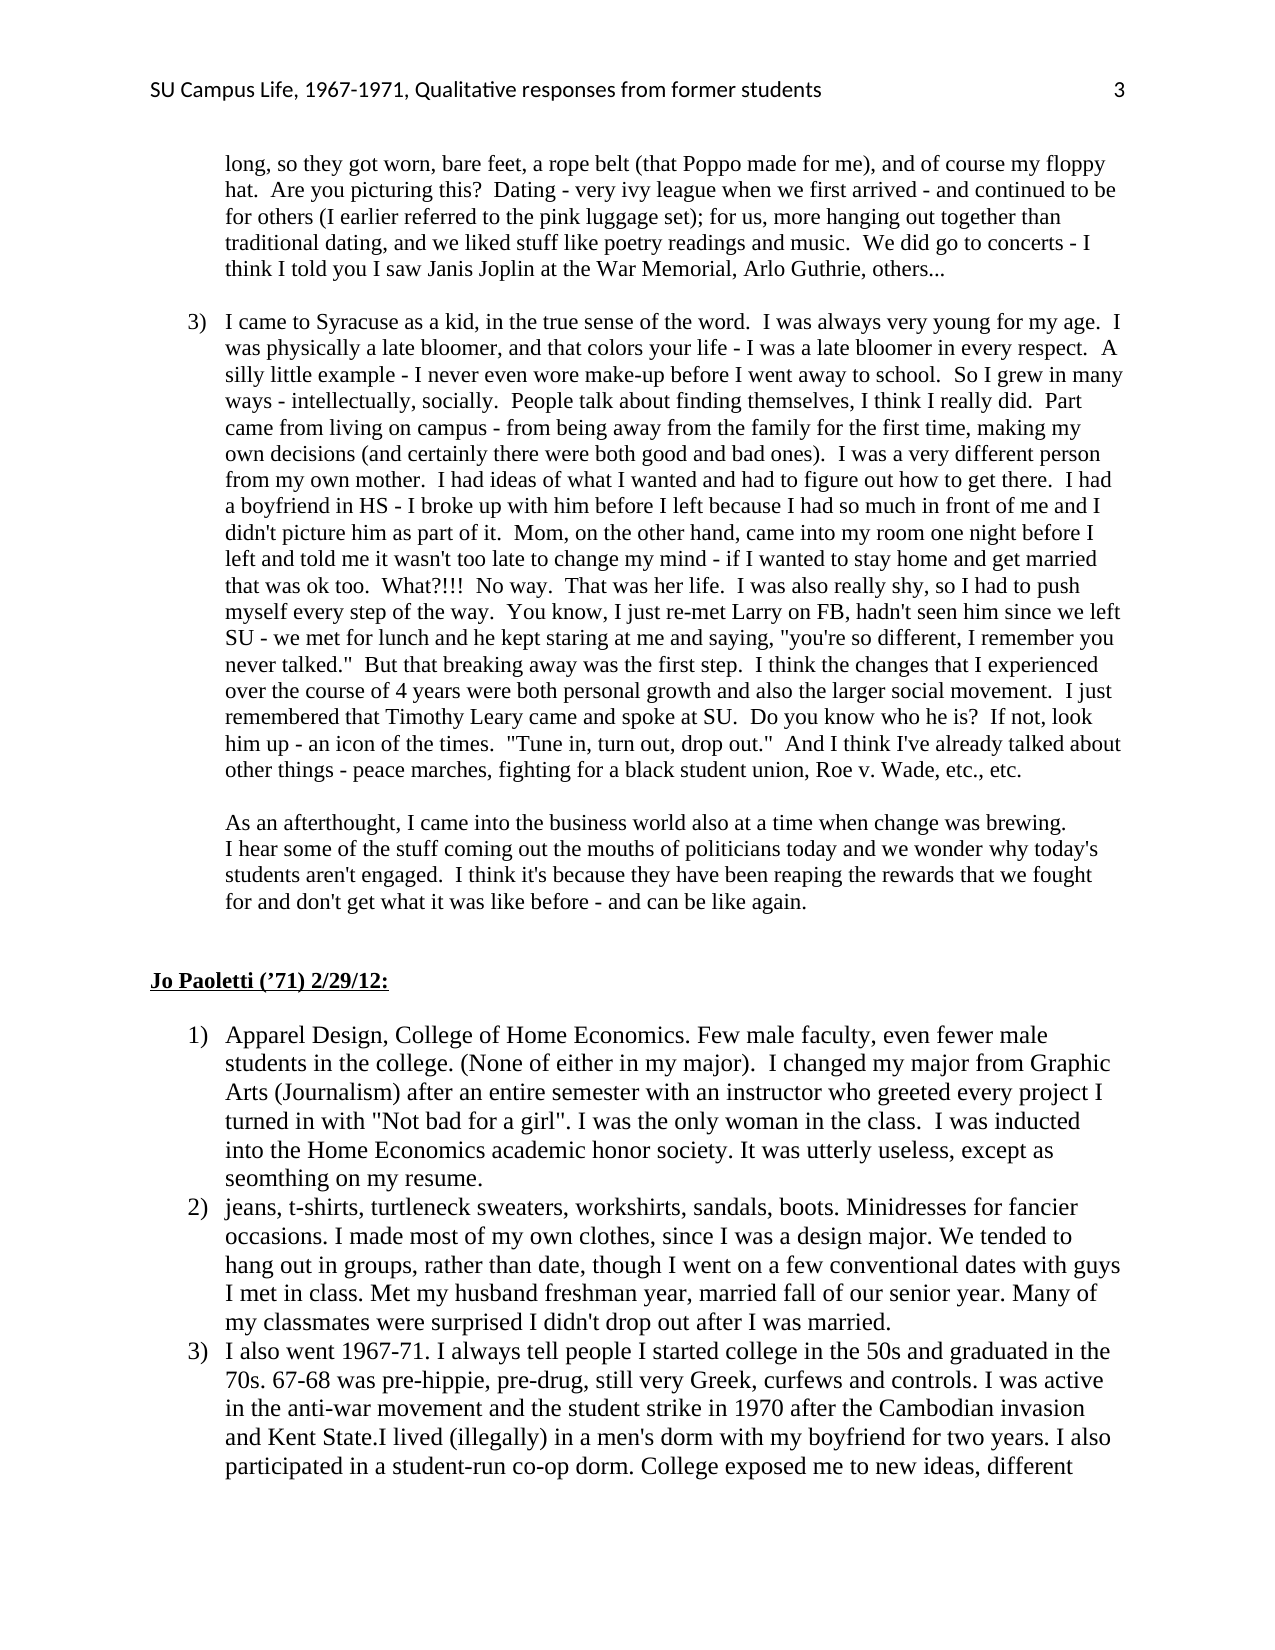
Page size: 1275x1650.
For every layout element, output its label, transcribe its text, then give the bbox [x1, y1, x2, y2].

list I came to Syracuse as a kid, in the true sense of the word. I was always very young for my age. I was physically a late bloomer, and that colors your life - I was a late bloomer in every respect. A silly little example - I never even wore make-up before I went away to school. So I grew in many ways - intellectually, socially. People talk about finding themselves, I think I really did. Part came from living on campus - from being away from the family for the first time, making my own decisions (and certainly there were both good and bad ones). I was a very different person from my own mother. I had ideas of what I wanted and had to figure out how to get there. I had a boyfriend in HS - I broke up with him before I left because I had so much in front of me and I didn't picture him as part of it. Mom, on the other hand, came into my room one night before I left and told me it wasn't too late to change my mind - if I wanted to stay home and get married that was ok too. What?!!! No way. That was her life. I was also really shy, so I had to push myself every step of the way. You know, I just re-met Larry on FB, hadn't seen him since we left SU - we met for lunch and he kept staring at me and saying, "you're so different, I remember you never talked." But that breaking away was the first step. I think the changes that I experienced over the course of 4 years were both personal growth and also the larger social movement. I just remembered that Timothy Leary came and spoke at SU. Do you know who he is? If not, look him up - an icon of the times. "Tune in, turn out, drop out." And I think I've already talked about other things - peace marches, fighting for a black student union, Roe v. Wade, etc., etc. As an afterthought, I came into the business world also at a time when change was brewing. I hear some of the stuff coming out the mouths of politicians today and we wonder why today's students aren't engaged. I think it's because they have been reaping the rewards that we fought for and don't get what it was like before - and can be like again. [187, 308, 1125, 914]
list jeans, t-shirts, turtleneck sweaters, workshirts, sandals, boots. Minidresses for fancier occasions. I made most of my own clothes, since I was a design major. We tended to hang out in groups, rather than date, though I went on a few conventional dates with guys I met in class. Met my husband freshman year, married fall of our senior year. Many of my classmates were surprised I didn't drop out after I was married. [187, 1192, 1125, 1336]
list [187, 1336, 1125, 1480]
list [187, 150, 1125, 282]
list Apparel Design, College of Home Economics. Few male faculty, even fewer male students in the college. (None of either in my major). I changed my major from Graphic Arts (Journalism) after an entire semester with an instructor who greeted every project I turned in with "Not bad for a girl". I was the only woman in the class. I was inducted into the Home Economics academic honor society. It was utterly useless, except as seomthing on my resume. [187, 1020, 1125, 1192]
text Jo Paoletti (’71) 2/29/12: [150, 967, 1125, 993]
